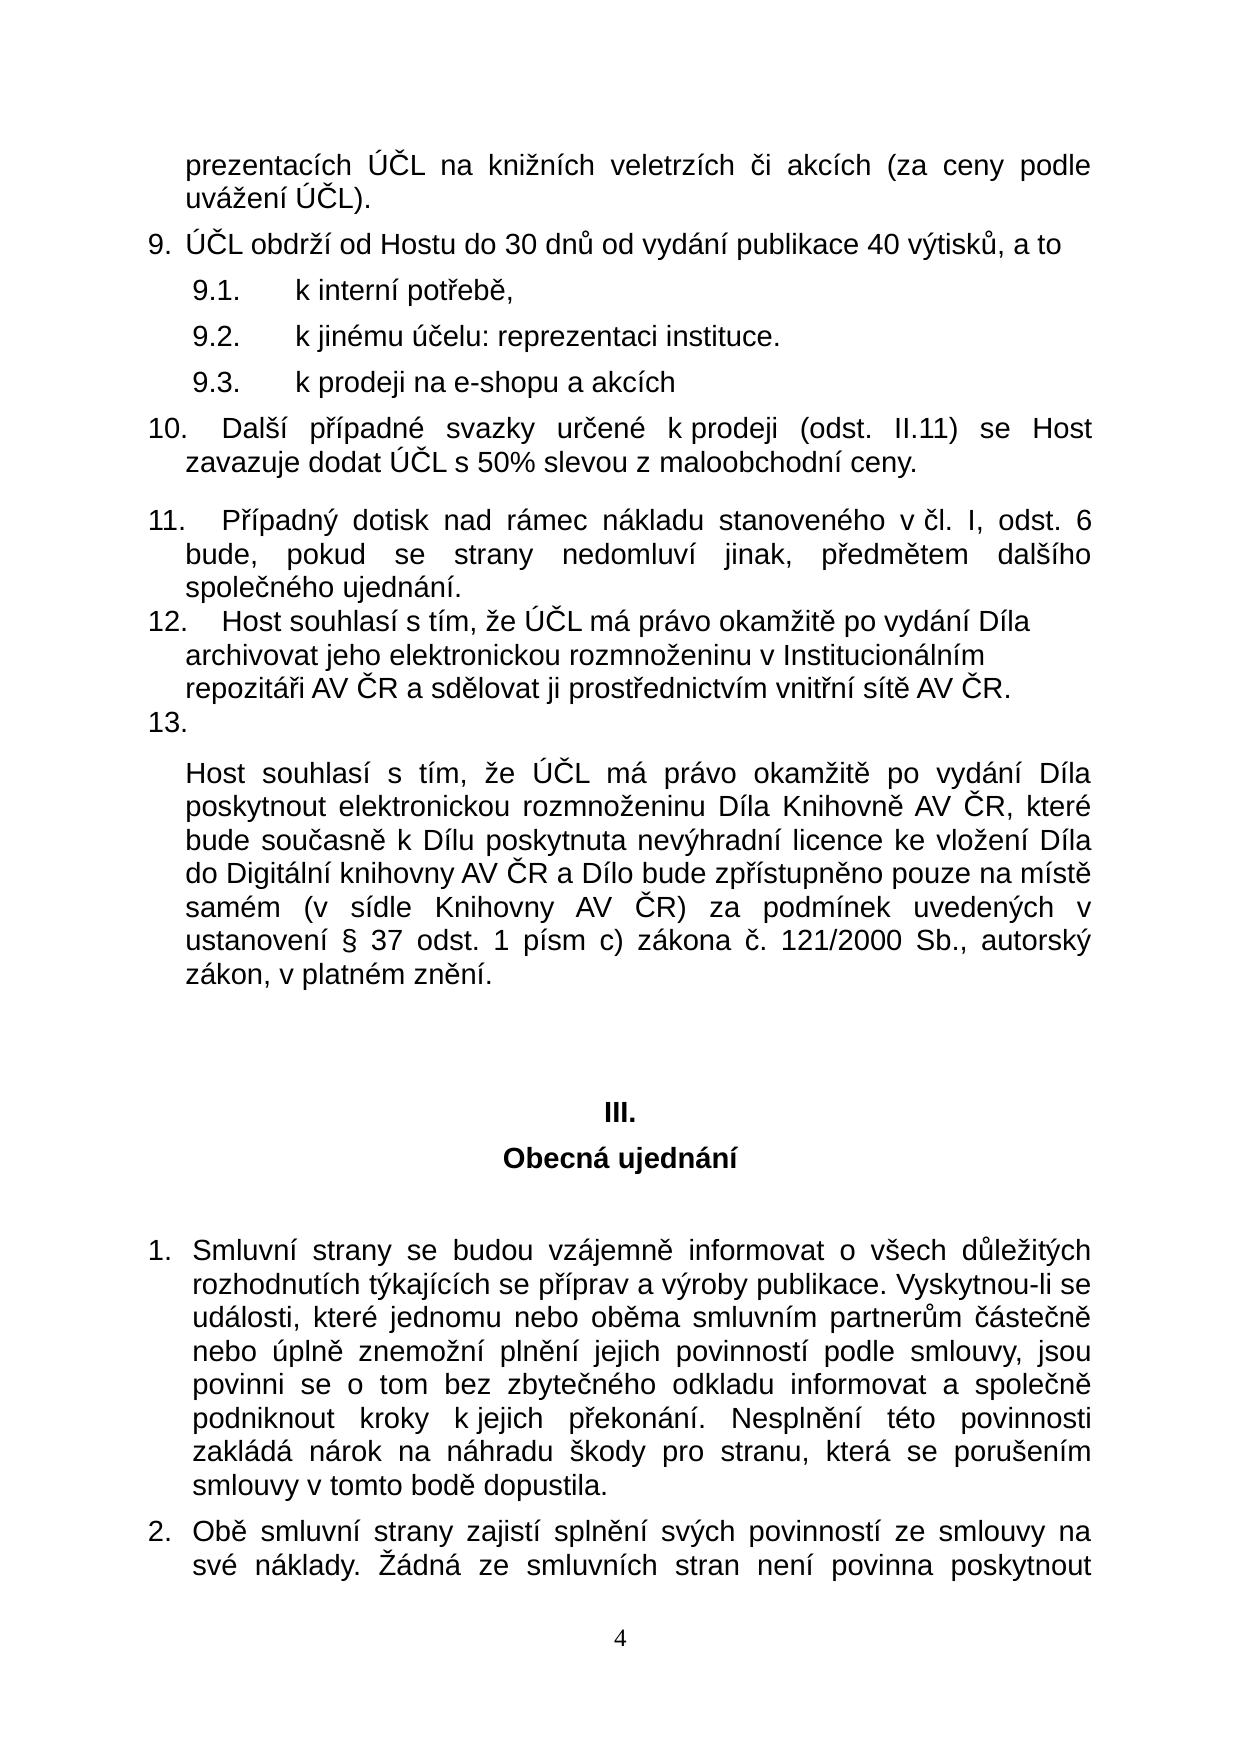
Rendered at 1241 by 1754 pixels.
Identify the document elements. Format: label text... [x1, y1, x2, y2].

list Případný dotisk nad rámec nákladu stanoveného v čl. I, odst. 6 bude, pokud se strany nedomluví jinak, předmětem dalšího společného ujednání. [148, 503, 1093, 604]
list k prodeji na e-shopu a akcích [192, 365, 1093, 399]
text Obecná ujednání [148, 1141, 1093, 1175]
list k jinému účelu: reprezentaci instituce. [192, 319, 1093, 353]
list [148, 1514, 1093, 1581]
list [148, 148, 1093, 215]
text III. [148, 1095, 1093, 1129]
list k interní potřebě, [192, 273, 1093, 307]
list Host souhlasí s tím, že ÚČL má právo okamžitě po vydání Díla archivovat jeho elektronickou rozmnoženinu v Institucionálním repozitáři AV ČR a sdělovat ji prostřednictvím vnitřní sítě AV ČR. [148, 604, 1093, 705]
list Další případné svazky určené k prodeji (odst. II.11) se Host zavazuje dodat ÚČL s 50% slevou z maloobchodní ceny. [148, 411, 1093, 478]
text Host souhlasí s tím, že ÚČL má právo okamžitě po vydání Díla poskytnout elektronickou rozmnoženinu Díla Knihovně AV ČR, které bude současně k Dílu poskytnuta nevýhradní licence ke vložení Díla do Digitální knihovny AV ČR a Dílo bude zpřístupněno pouze na místě samém (v sídle Knihovny AV ČR) za podmínek uvedených v ustanovení § 37 odst. 1 písm c) zákona č. 121/2000 Sb., autorský zákon, v platném znění. [185, 756, 1093, 991]
list ÚČL obdrží od Hostu do 30 dnů od vydání publikace 40 výtisků, a to [148, 227, 1093, 261]
list Smluvní strany se budou vzájemně informovat o všech důležitých rozhodnutích týkajících se příprav a výroby publikace. Vyskytnou-li se události, které jednomu nebo oběma smluvním partnerům částečně nebo úplně znemožní plnění jejich povinností podle smlouvy, jsou povinni se o tom bez zbytečného odkladu informovat a společně podniknout kroky k jejich překonání. Nesplnění této povinnosti zakládá nárok na náhradu škody pro stranu, která se porušením smlouvy v tomto bodě dopustila. [148, 1233, 1093, 1502]
